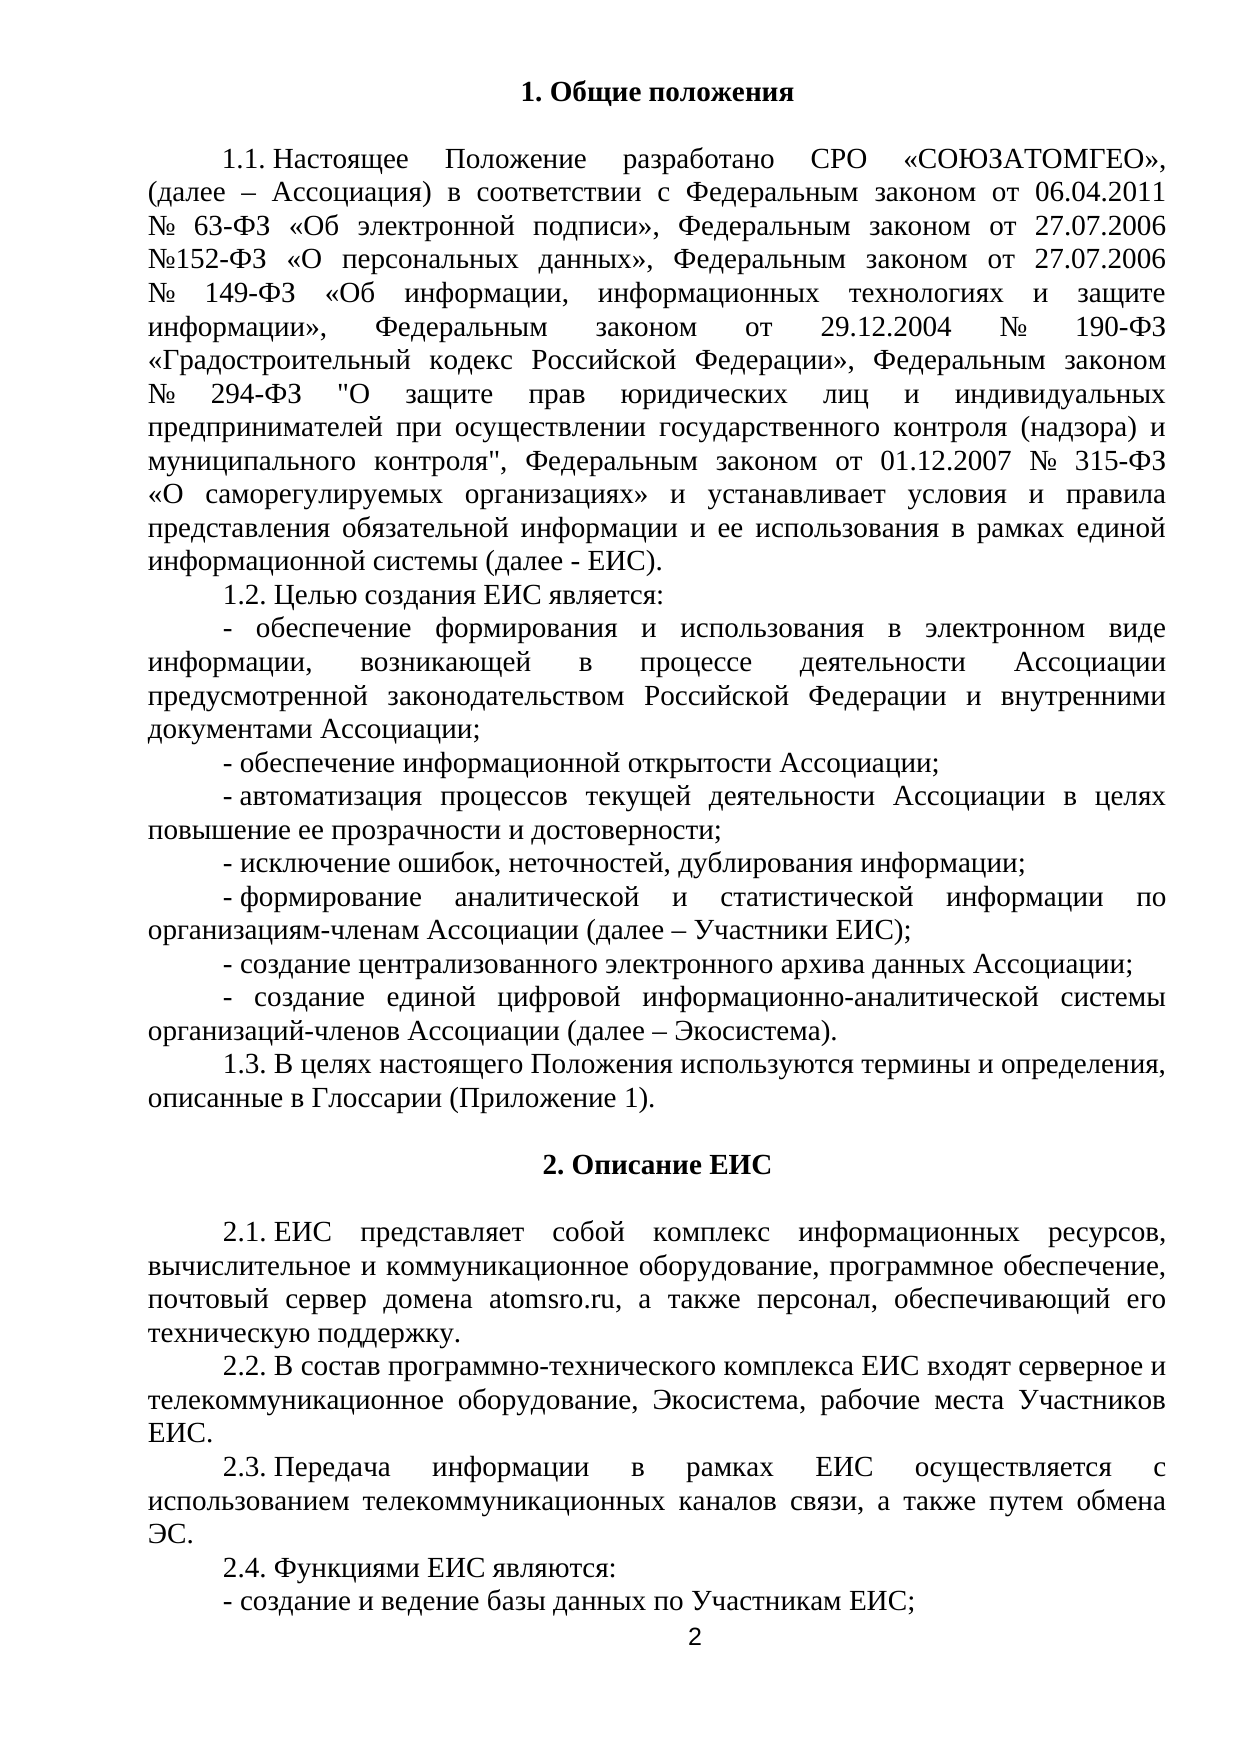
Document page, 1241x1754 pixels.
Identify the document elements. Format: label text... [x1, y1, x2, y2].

text 1.2. Целью создания ЕИС является: [148, 577, 1167, 611]
text 1.3. В целях настоящего Положения используются термины и определения, описанные в Глоссарии (Приложение 1). [148, 1047, 1167, 1114]
text - формирование аналитической и статистической информации по организациям-членам Ассоциации (далее – Участники ЕИС); [148, 879, 1167, 946]
text - создание единой цифровой информационно-аналитической системы организаций-членов Ассоциации (далее – Экосистема). [148, 979, 1167, 1047]
text 2.1. ЕИС представляет собой комплекс информационных ресурсов, вычислительное и коммуникационное оборудование, программное обеспечение, почтовый сервер домена atomsro.ru, а также персонал, обеспечивающий его техническую поддержку. [148, 1214, 1167, 1348]
text - создание централизованного электронного архива данных Ассоциации; [148, 946, 1167, 979]
text 2.4. Функциями ЕИС являются: [148, 1550, 1167, 1583]
text - обеспечение формирования и использования в электронном виде информации, возникающей в процессе деятельности Ассоциации предусмотренной законодательством Российской Федерации и внутренними документами Ассоциации; [148, 611, 1167, 745]
text - автоматизация процессов текущей деятельности Ассоциации в целях повышение ее прозрачности и достоверности; [148, 778, 1167, 845]
subtitle 1. Общие положения [148, 74, 1167, 107]
text 2.2. В состав программно-технического комплекса ЕИС входят серверное и телекоммуникационное оборудование, Экосистема, рабочие места Участников ЕИС. [148, 1348, 1167, 1449]
text 1.1. Настоящее Положение разработано СРО «СОЮЗАТОМГЕО», (далее – Ассоциация) в соответствии с Федеральным законом от 06.04.2011 № 63-ФЗ «Об электронной подписи», Федеральным законом от 27.07.2006 №152-ФЗ «О персональных данных», Федеральным законом от 27.07.2006 № 149-ФЗ «Об информации, информационных технологиях и защите информации», Федеральным законом от 29.12.2004 № 190-ФЗ «Градостроительный кодекс Российской Федерации», Федеральным законом № 294-ФЗ "О защите прав юридических лиц и индивидуальных предпринимателей при осуществлении государственного контроля (надзора) и муниципального контроля", Федеральным законом от 01.12.2007 № 315-ФЗ «О саморегулируемых организациях» и устанавливает условия и правила представления обязательной информации и ее использования в рамках единой информационной системы (далее - ЕИС). [148, 141, 1167, 577]
text - исключение ошибок, неточностей, дублирования информации; [148, 845, 1167, 879]
subtitle 2. Описание ЕИС [148, 1147, 1167, 1181]
text - создание и ведение базы данных по Участникам ЕИС; [148, 1583, 1167, 1617]
text - обеспечение информационной открытости Ассоциации; [148, 745, 1167, 778]
text 2.3. Передача информации в рамках ЕИС осуществляется с использованием телекоммуникационных каналов связи, а также путем обмена ЭС. [148, 1449, 1167, 1550]
